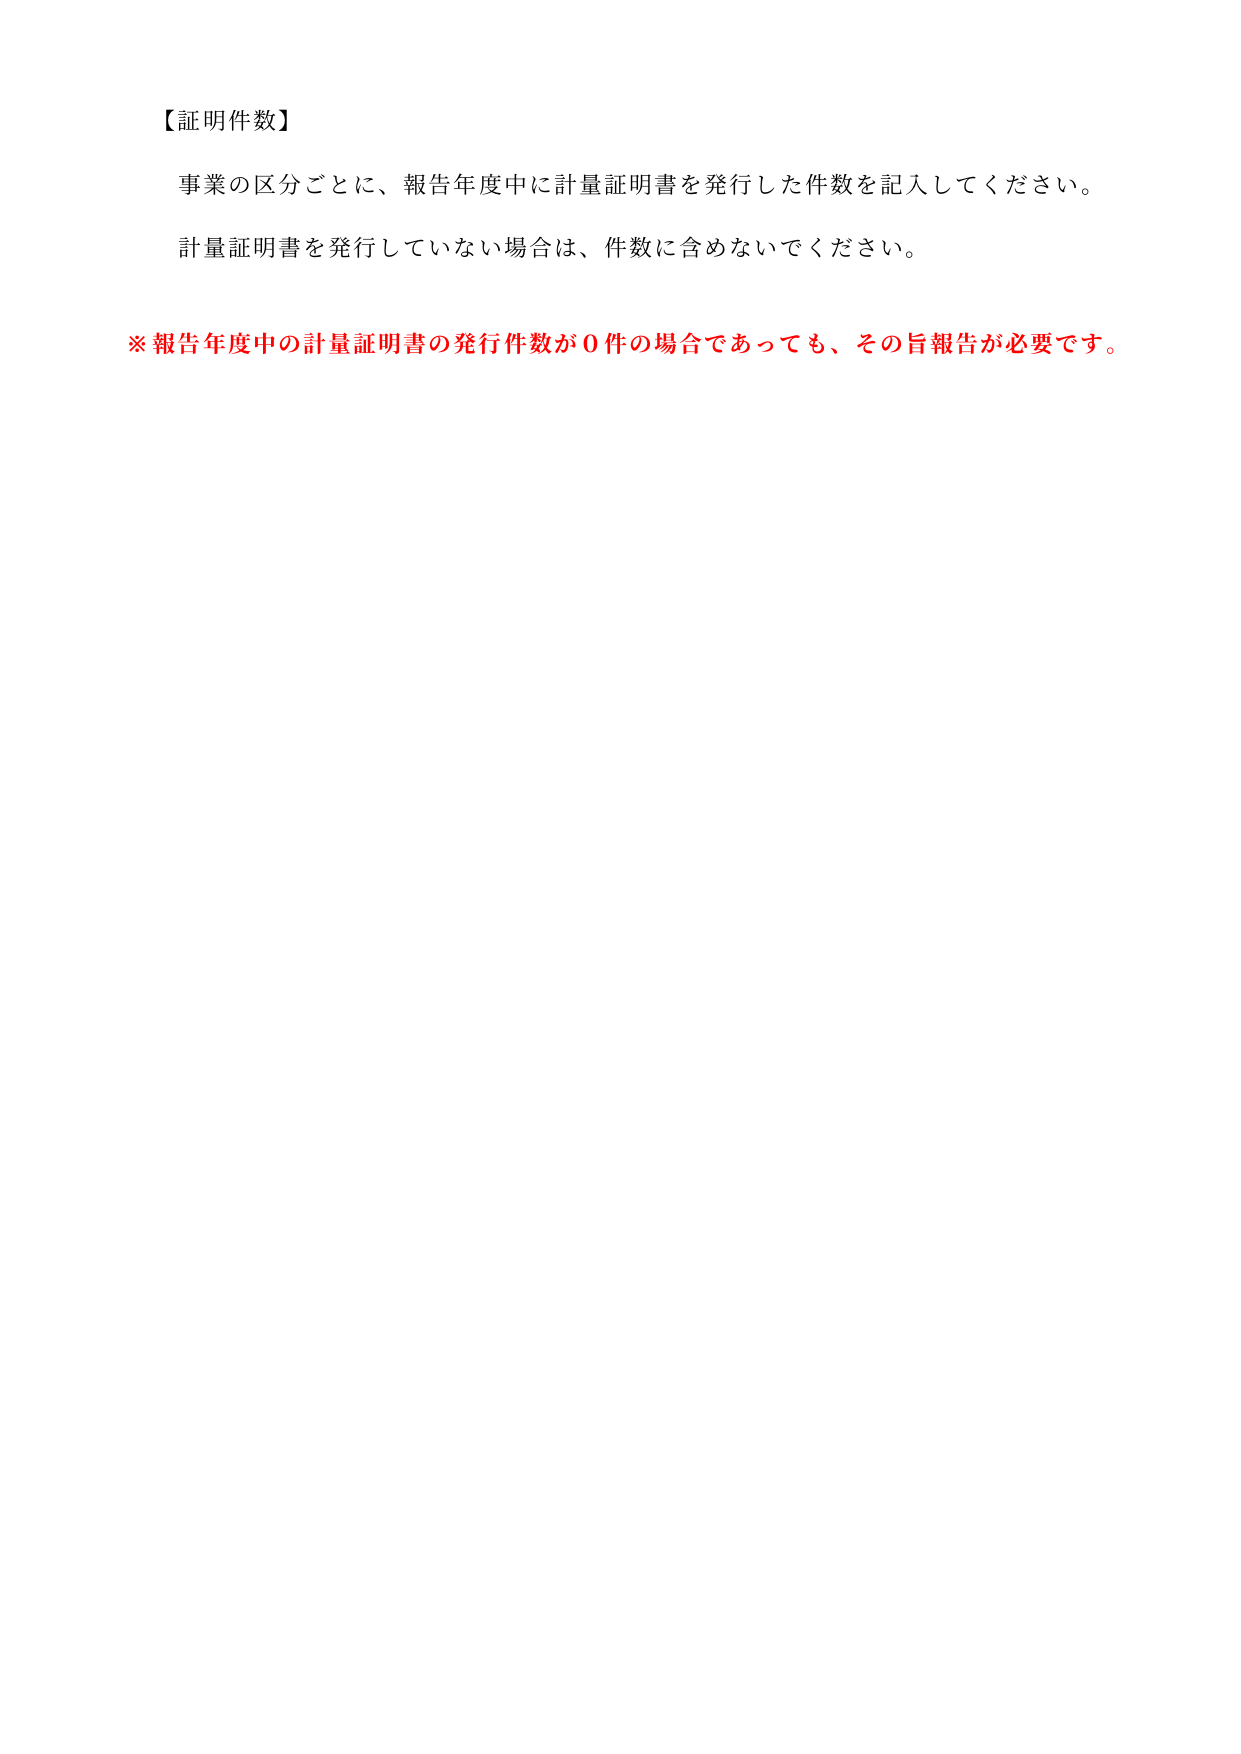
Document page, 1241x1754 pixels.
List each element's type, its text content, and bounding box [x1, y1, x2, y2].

text 【証明件数】 [128, 88, 1157, 151]
text 計量証明書を発行していない場合は、件数に含めないでください。 [128, 215, 1157, 279]
text ※ 報告年度中の計量証明書の発行件数が０件の場合であっても、その旨報告が必要です。 [128, 311, 1157, 374]
text 事業の区分ごとに、報告年度中に計量証明書を発行した件数を記入してください。 [128, 151, 1157, 215]
